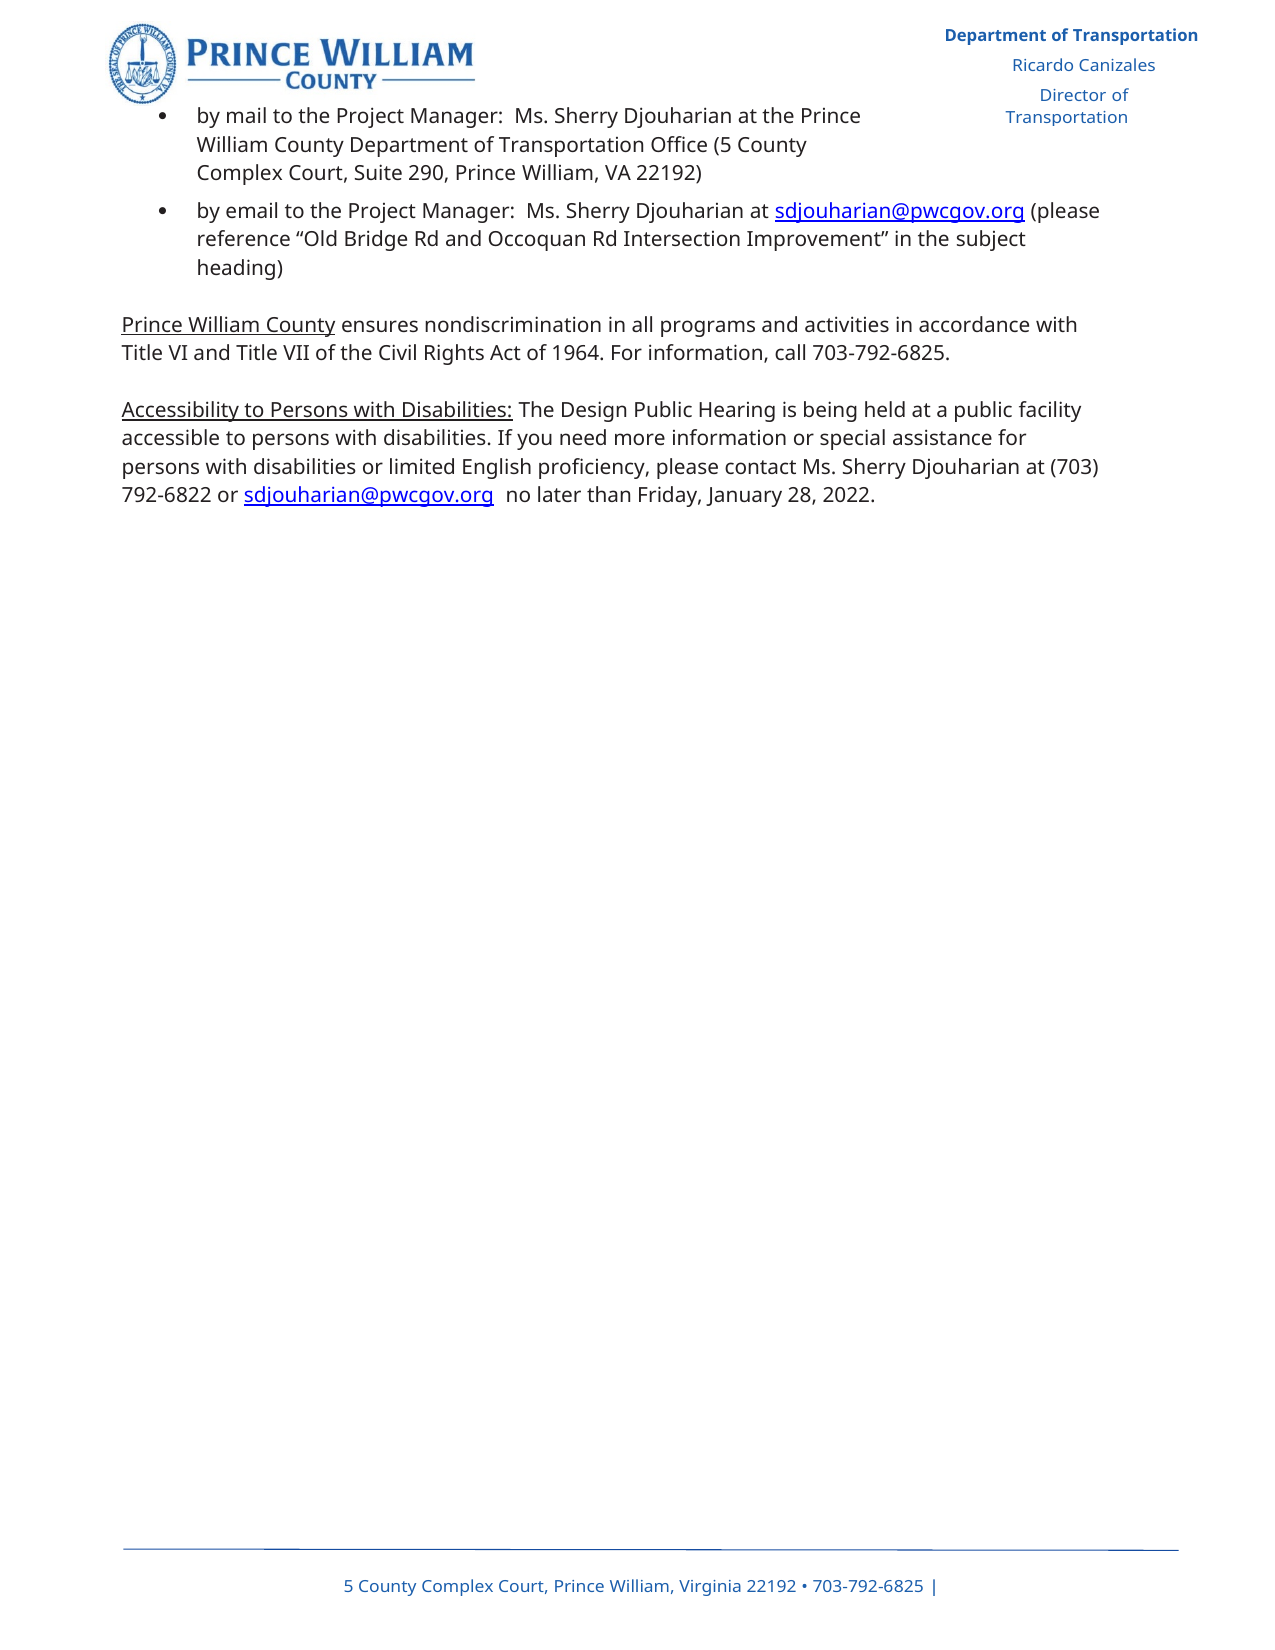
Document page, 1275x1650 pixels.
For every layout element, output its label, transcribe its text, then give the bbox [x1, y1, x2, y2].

list by email to the Project Manager: Ms. Sherry Djouharian at sdjouharian@pwcgov.org (please reference “Old Bridge Rd and Occoquan Rd Intersection Improvement” in the subject heading) [159, 196, 1116, 281]
text Accessibility to Persons with Disabilities: The Design Public Hearing is being held at a public facility accessible to persons with disabilities. If you need more information or special assistance for persons with disabilities or limited English proficiency, please contact Ms. Sherry Djouharian at (703) 792-6822 or sdjouharian@pwcgov.org no later than Friday, January 28, 2022. [121, 395, 1108, 509]
text Prince William County ensures nondiscrimination in all programs and activities in accordance with Title VI and Title VII of the Civil Rights Act of 1964. For information, call 703-792-6825. [121, 310, 1114, 367]
list by mail to the Project Manager: Ms. Sherry Djouharian at the Prince William County Department of Transportation Office (5 County Complex Court, Suite 290, Prince William, VA 22192) [159, 101, 1116, 187]
picture [105, 21, 476, 106]
